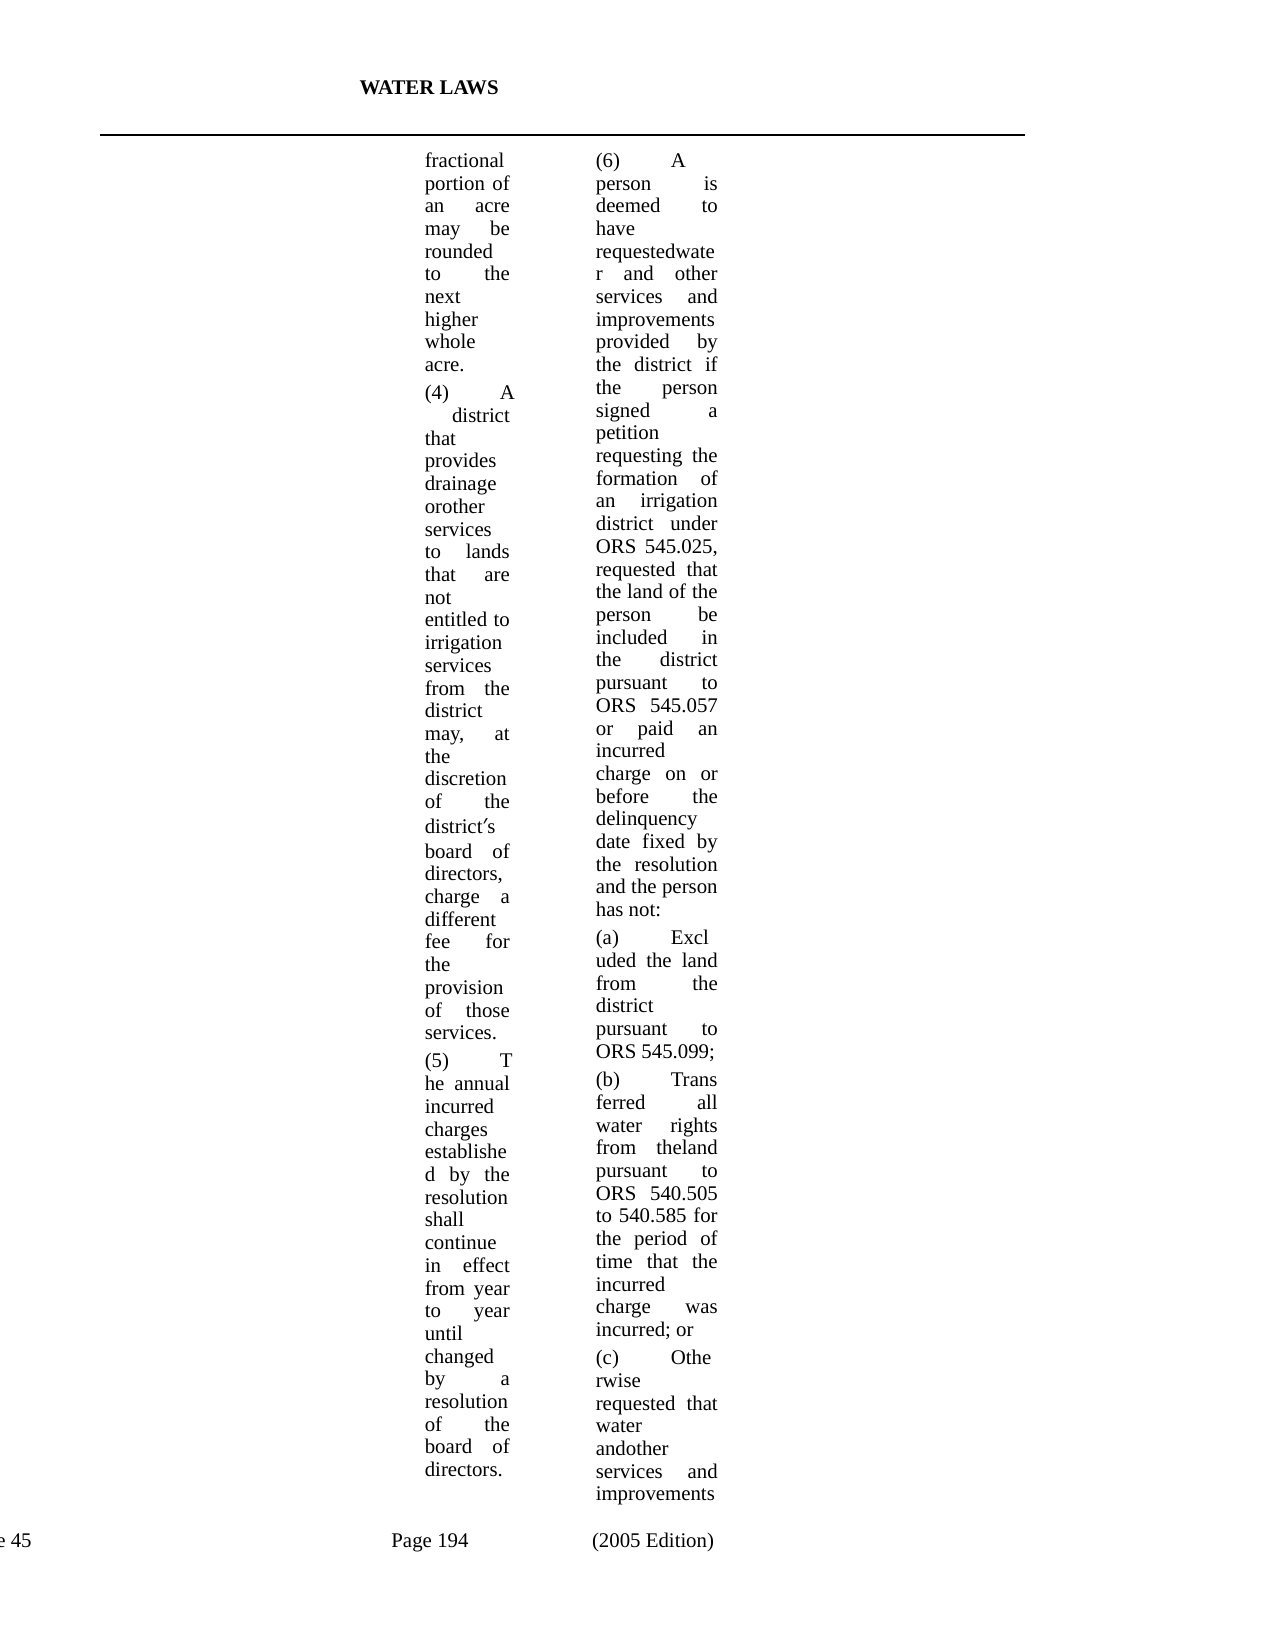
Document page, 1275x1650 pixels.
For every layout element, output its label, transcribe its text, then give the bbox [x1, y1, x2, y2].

list Otherwise requested that water andother services and improvements no longer be provided to the land. [596, 1347, 717, 1505]
list The annual incurred charges established by the resolution shall continue in effect from year to year until changed by a resolution of the board of directors. [424, 1050, 509, 1481]
list Excluded the land from the district pursuant to ORS 545.099; [596, 927, 717, 1063]
list Transferred all water rights from theland pursuant to ORS 540.505 to 540.585 for the period of time that the incurred charge was incurred; or [596, 1068, 717, 1341]
list A person is deemed to have requestedwater and other services and improvements provided by the district if the person signed a petition requesting the formation of an irrigation district under ORS 545.025, requested that the land of the person be included in the district pursuant to ORS 545.057 or paid an incurred charge on or before the delinquency date fixed by the resolution and the person has not: [596, 149, 717, 921]
list A district that provides drainage orother services to lands that are not entitled to irrigation services from the district may, at the discretion of the district′s board of directors, charge a different fee for the provision of those services. [424, 382, 509, 1044]
